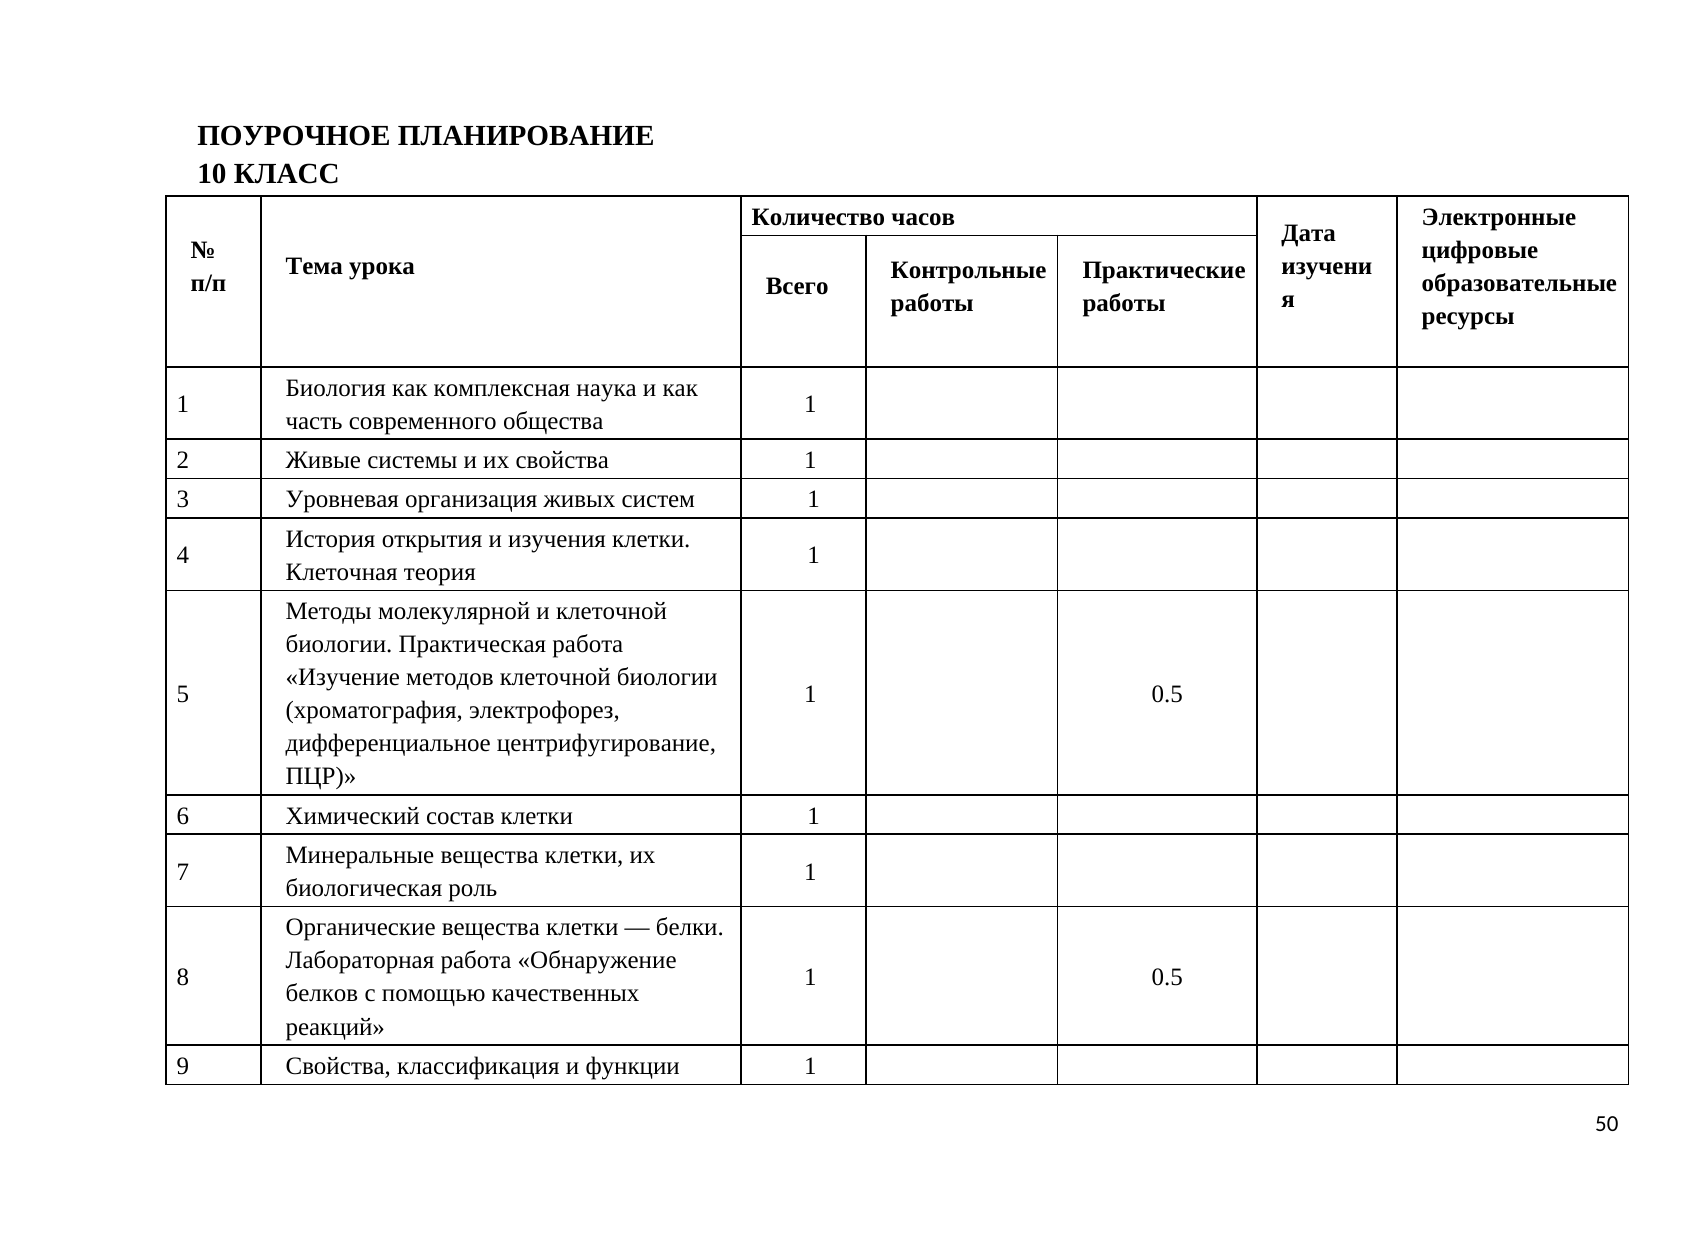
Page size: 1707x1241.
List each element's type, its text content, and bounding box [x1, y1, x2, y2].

table_cell [867, 440, 1057, 478]
table_cell 1 [742, 368, 865, 438]
table_cell [1058, 519, 1256, 589]
table_header № п/п [167, 197, 260, 366]
text 10 КЛАСС [190, 157, 1618, 190]
table_cell 4 [167, 519, 260, 589]
table_cell 8 [167, 907, 260, 1044]
table_cell [1258, 591, 1396, 794]
table_cell [1258, 479, 1396, 517]
table_cell [1058, 440, 1256, 478]
table_cell [1398, 796, 1628, 833]
table_cell [867, 1046, 1057, 1083]
table_cell [867, 591, 1057, 794]
table_cell История открытия и изучения клетки. Клеточная теория [262, 519, 740, 589]
table_cell [1398, 479, 1628, 517]
table_cell Всего [742, 236, 865, 366]
table_cell 1 [167, 368, 260, 438]
table_cell Практические работы [1058, 236, 1256, 366]
table_cell [1258, 796, 1396, 833]
table_cell Химический состав клетки [262, 796, 740, 833]
table_cell 1 [742, 907, 865, 1044]
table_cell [262, 1046, 740, 1083]
table_cell [1258, 835, 1396, 906]
table_cell Контрольные работы [867, 236, 1057, 366]
table_header Дата изучения [1258, 197, 1396, 366]
table_cell [1398, 591, 1628, 794]
table_cell [867, 835, 1057, 906]
table_cell [1398, 440, 1628, 478]
table_cell [1058, 1046, 1256, 1083]
table_cell [1398, 368, 1628, 438]
table_cell 1 [742, 1046, 865, 1083]
table_cell [867, 479, 1057, 517]
table_cell [867, 796, 1057, 833]
table_cell [1398, 1046, 1628, 1083]
table_cell [867, 519, 1057, 589]
table_cell [1258, 440, 1396, 478]
table_cell [1398, 519, 1628, 589]
table_cell 6 [167, 796, 260, 833]
table_header Электронные цифровые образовательные ресурсы [1398, 197, 1628, 366]
table_cell Живые системы и их свойства [262, 440, 740, 478]
table_cell 1 [742, 796, 865, 833]
table_cell [1398, 907, 1628, 1044]
table_cell [1058, 368, 1256, 438]
table_cell [1058, 835, 1256, 906]
table_cell [867, 907, 1057, 1044]
table_cell Методы молекулярной и клеточной биологии. Практическая работа «Изучение методов клеточной биологии (хроматография, электрофорез, дифференциальное центрифугирование, ПЦР)» [262, 591, 740, 794]
text ПОУРОЧНОЕ ПЛАНИРОВАНИЕ [190, 118, 1618, 152]
table_cell 1 [742, 479, 865, 517]
table_cell [1058, 479, 1256, 517]
table_cell [1398, 835, 1628, 906]
table_cell 0.5 [1058, 907, 1256, 1044]
table_cell Органические вещества клетки — белки. Лабораторная работа «Обнаружение белков с помощью качественных реакций» [262, 907, 740, 1044]
table_cell [867, 368, 1057, 438]
table_cell 1 [742, 835, 865, 906]
table_cell [1258, 1046, 1396, 1083]
table_cell 2 [167, 440, 260, 478]
table_cell Биология как комплексная наука и как часть современного общества [262, 368, 740, 438]
table_cell 5 [167, 591, 260, 794]
table_cell [1258, 368, 1396, 438]
table_cell 1 [742, 519, 865, 589]
table_cell [1058, 796, 1256, 833]
table_cell Минеральные вещества клетки, их биологическая роль [262, 835, 740, 906]
table_cell [1258, 519, 1396, 589]
table_cell [1258, 907, 1396, 1044]
table_cell 7 [167, 835, 260, 906]
table_cell 1 [742, 440, 865, 478]
table_cell 3 [167, 479, 260, 517]
table_cell 9 [167, 1046, 260, 1083]
table_header Тема урока [262, 197, 740, 366]
table_cell Уровневая организация живых систем [262, 479, 740, 517]
table_cell 1 [742, 591, 865, 794]
table_header Количество часов [742, 197, 1256, 234]
table_cell 0.5 [1058, 591, 1256, 794]
